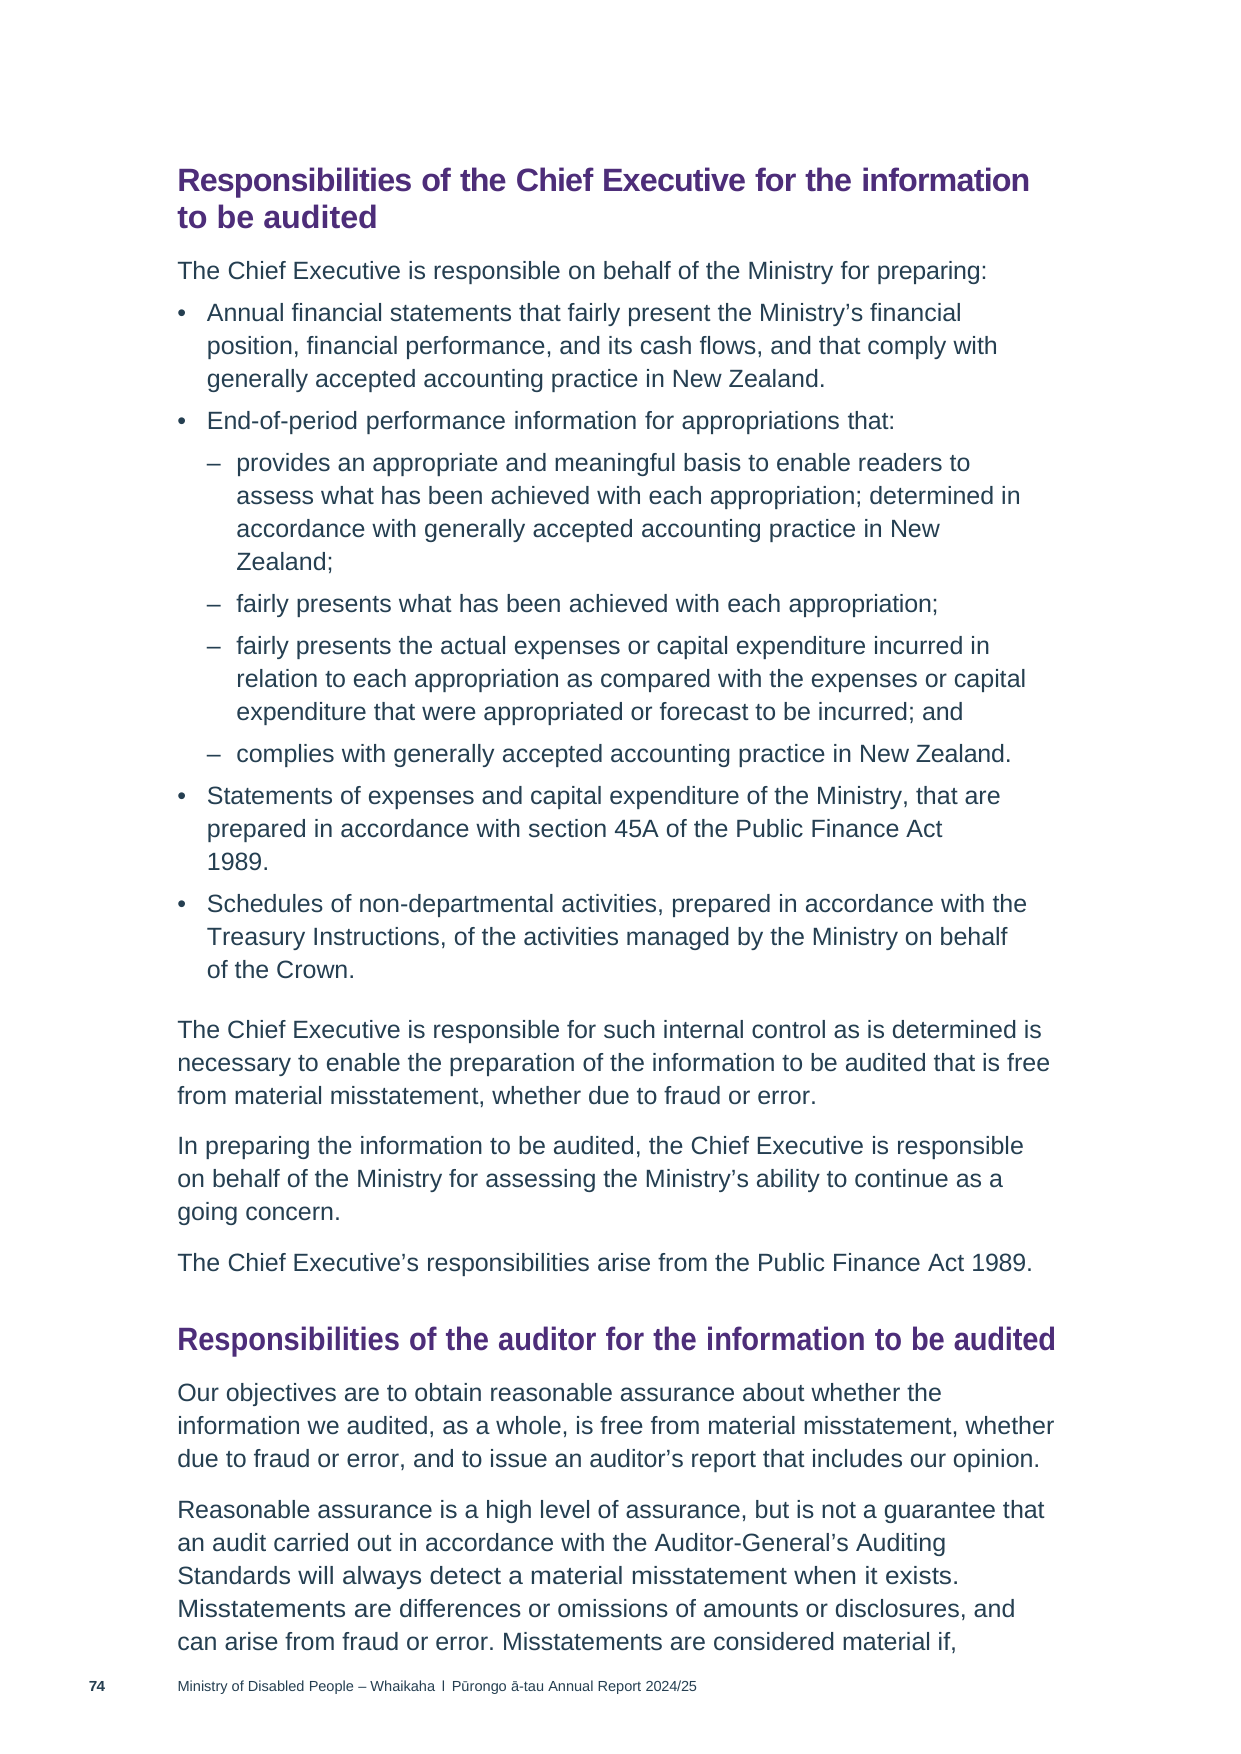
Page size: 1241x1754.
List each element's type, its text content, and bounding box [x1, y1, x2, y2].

list End-of-period performance information for appropriations that: [177, 406, 1196, 434]
list Schedules of non-departmental activities, prepared in accordance with the Treasury Instructions, of the activities managed by the Ministry on behalf of the Crown. [177, 889, 1028, 984]
list fairly presents what has been achieved with each appropriation; [207, 589, 1196, 618]
list Statements of expenses and capital expenditure of the Ministry, that are prepared in accordance with section 45A of the Public Finance Act 1989. [177, 781, 1012, 876]
list fairly presents the actual expenses or capital expenditure incurred in relation to each appropriation as compared with the expenses or capital expenditure that were appropriated or forecast to be incurred; and [207, 631, 1031, 726]
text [177, 1495, 1063, 1656]
text In preparing the information to be audited, the Chief Executive is responsible on behalf of the Ministry for assessing the Ministry’s ability to continue as a going concern. [177, 1131, 1036, 1226]
list complies with generally accepted accounting practice in New Zealand. [207, 739, 1196, 768]
subtitle Responsibilities of the Chief Executive for the information to be audited [177, 161, 1036, 235]
text Our objectives are to obtain reasonable assurance about whether the information we audited, as a whole, is free from material misstatement, whether due to fraud or error, and to issue an auditor’s report that includes our opinion. [177, 1378, 1061, 1473]
text The Chief Executive is responsible for such internal control as is determined is necessary to enable the preparation of the information to be audited that is free from material misstatement, whether due to fraud or error. [177, 1014, 1093, 1109]
subtitle Responsibilities of the auditor for the information to be audited [177, 1320, 1196, 1357]
text The Chief Executive’s responsibilities arise from the Public Finance Act 1989. [177, 1248, 1196, 1277]
text The Chief Executive is responsible on behalf of the Ministry for preparing: [177, 256, 1196, 284]
list Annual financial statements that fairly present the Ministry’s financial position, financial performance, and its cash flows, and that comply with generally accepted accounting practice in New Zealand. [177, 298, 1005, 393]
list provides an appropriate and meaningful basis to enable readers to assess what has been achieved with each appropriation; determined in accordance with generally accepted accounting practice in New Zealand; [207, 448, 1043, 576]
